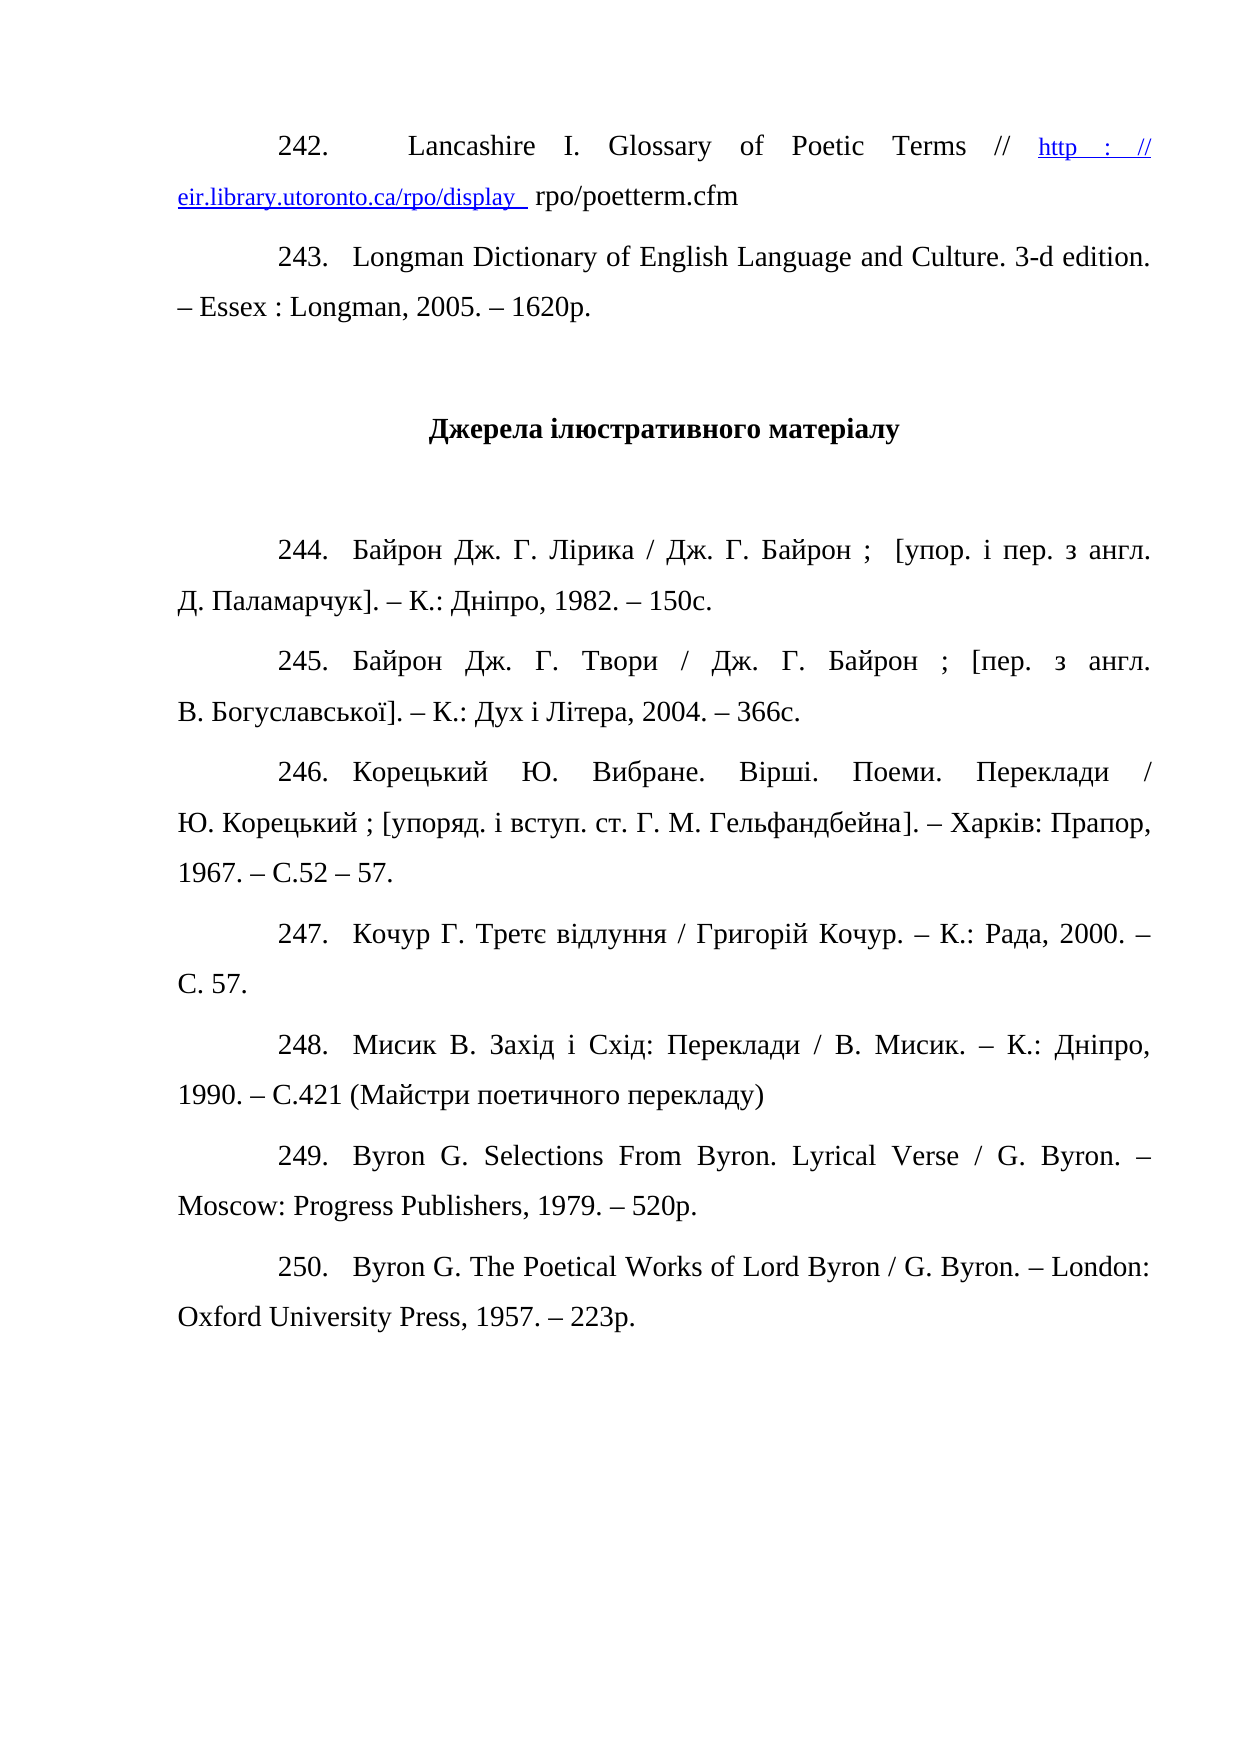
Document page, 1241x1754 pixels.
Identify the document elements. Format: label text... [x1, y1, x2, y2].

list Byron G. The Poetical Works of Lord Byron / G. Byron. – London: Oxford University Press, 1957. – 223p. [177, 1249, 1152, 1333]
list Корецький Ю. Вибране. Вірші. Поеми. Переклади / Ю. Корецький ; [упоряд. і вступ. ст. Г. М. Гельфандбейна]. – Харків: Прапор, 1967. – С.52 – 57. [177, 754, 1152, 889]
text Джерела ілюстративного матеріалу [177, 411, 1152, 444]
list Байрон Дж. Г. Твори / Дж. Г. Байрон ; [пер. з англ. В. Богуславської]. – К.: Дух і Літера, 2004. – 366с. [177, 643, 1152, 727]
list Longman Dictionary of English Language and Culture. 3-d edition. – Essex : Longman, 2005. – 1620p. [177, 239, 1152, 323]
list Мисик В. Захід і Схід: Переклади / В. Мисик. – К.: Дніпро, 1990. – С.421 (Майстри поетичного перекладу) [177, 1027, 1152, 1111]
list Lancashire I. Glossary of Poetic Terms // http : // eir.library.utoronto.ca/rpo/display_ rpo/poetterm.cfm [177, 128, 1152, 212]
list Байрон Дж. Г. Лірика / Дж. Г. Байрон ; [упор. і пер. з англ. Д. Паламарчук]. – К.: Дніпро, 1982. – 150с. [177, 532, 1152, 616]
list Byron G. Selections From Byron. Lyrical Verse / G. Byron. – Moscow: Progress Publishers, 1979. – 520p. [177, 1138, 1152, 1222]
list Кочур Г. Третє відлуння / Григорій Кочур. – К.: Рада, 2000. – С. 57. [177, 916, 1152, 1000]
